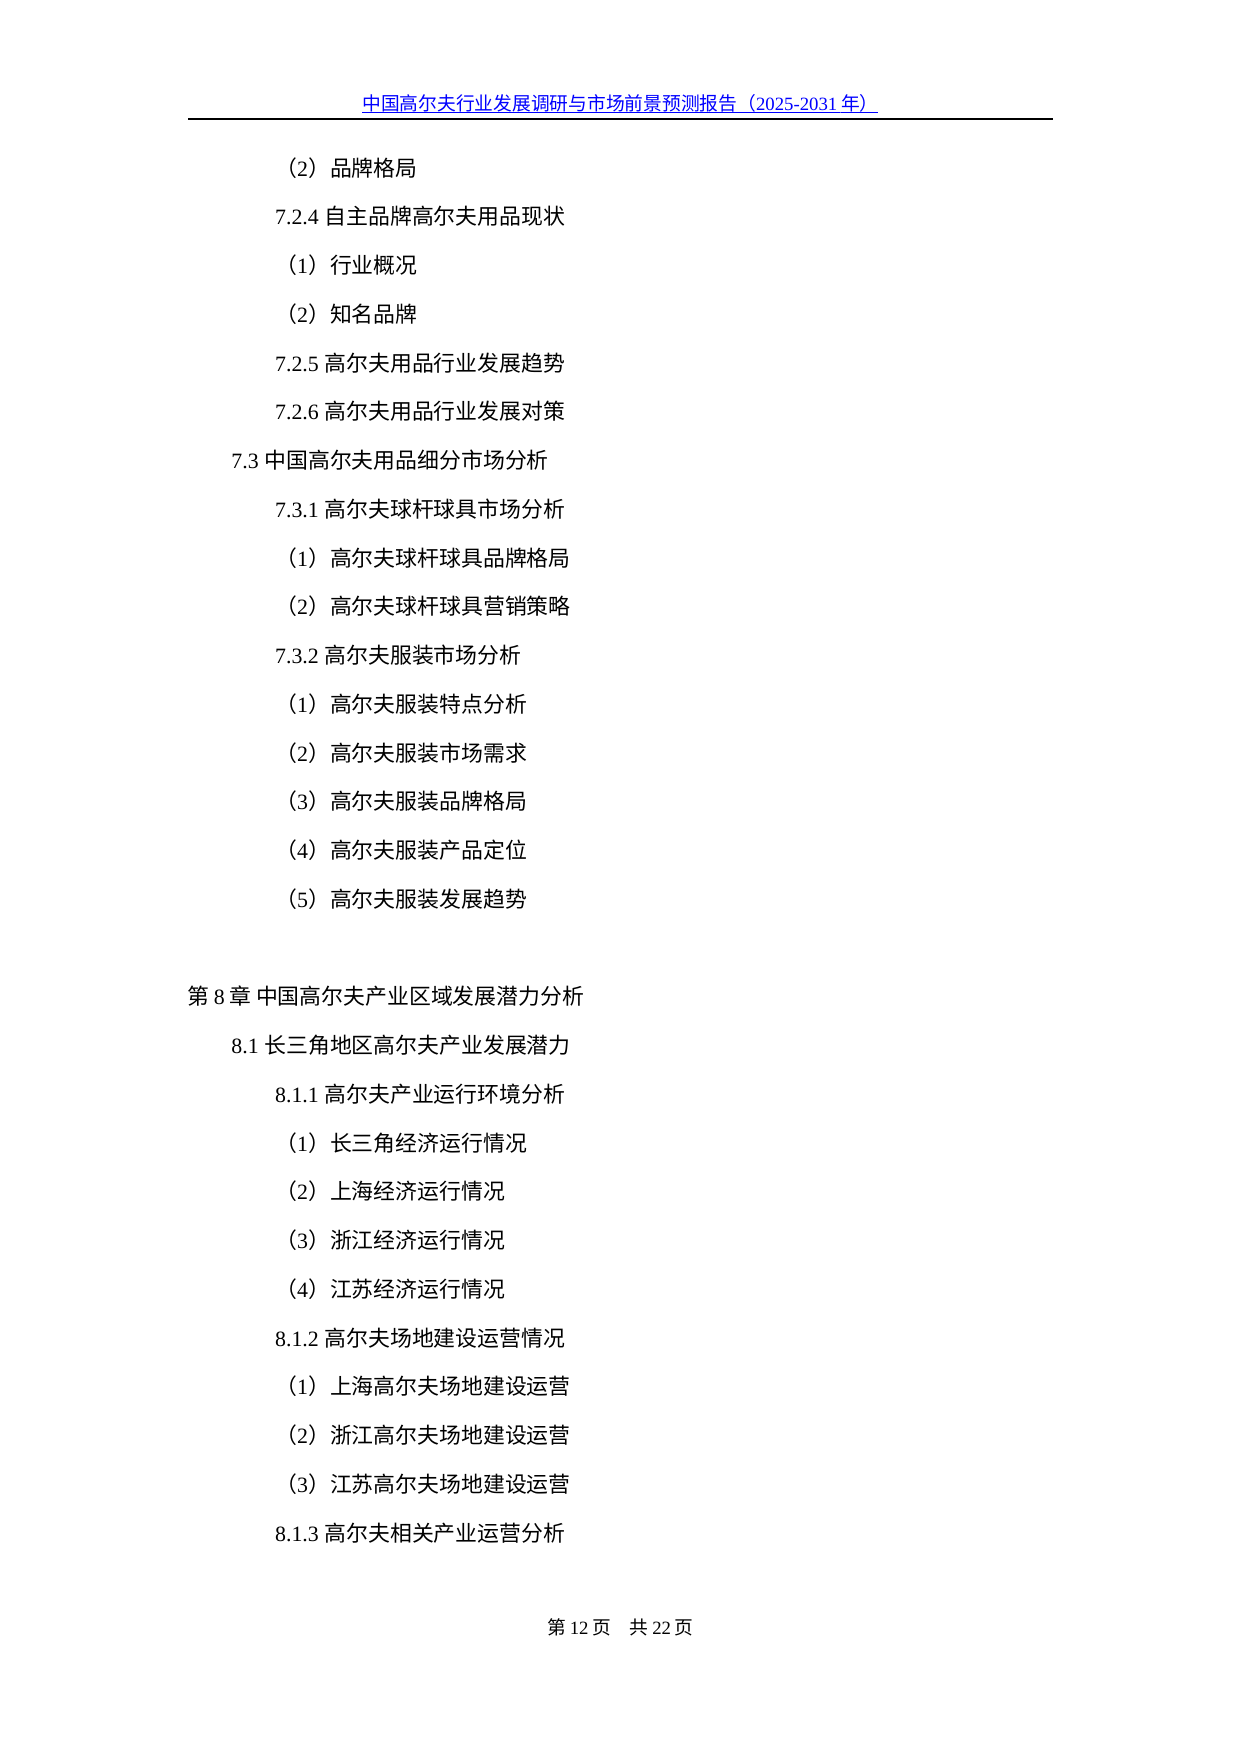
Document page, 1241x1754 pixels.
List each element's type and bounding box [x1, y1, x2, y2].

text [187, 150, 1053, 1548]
